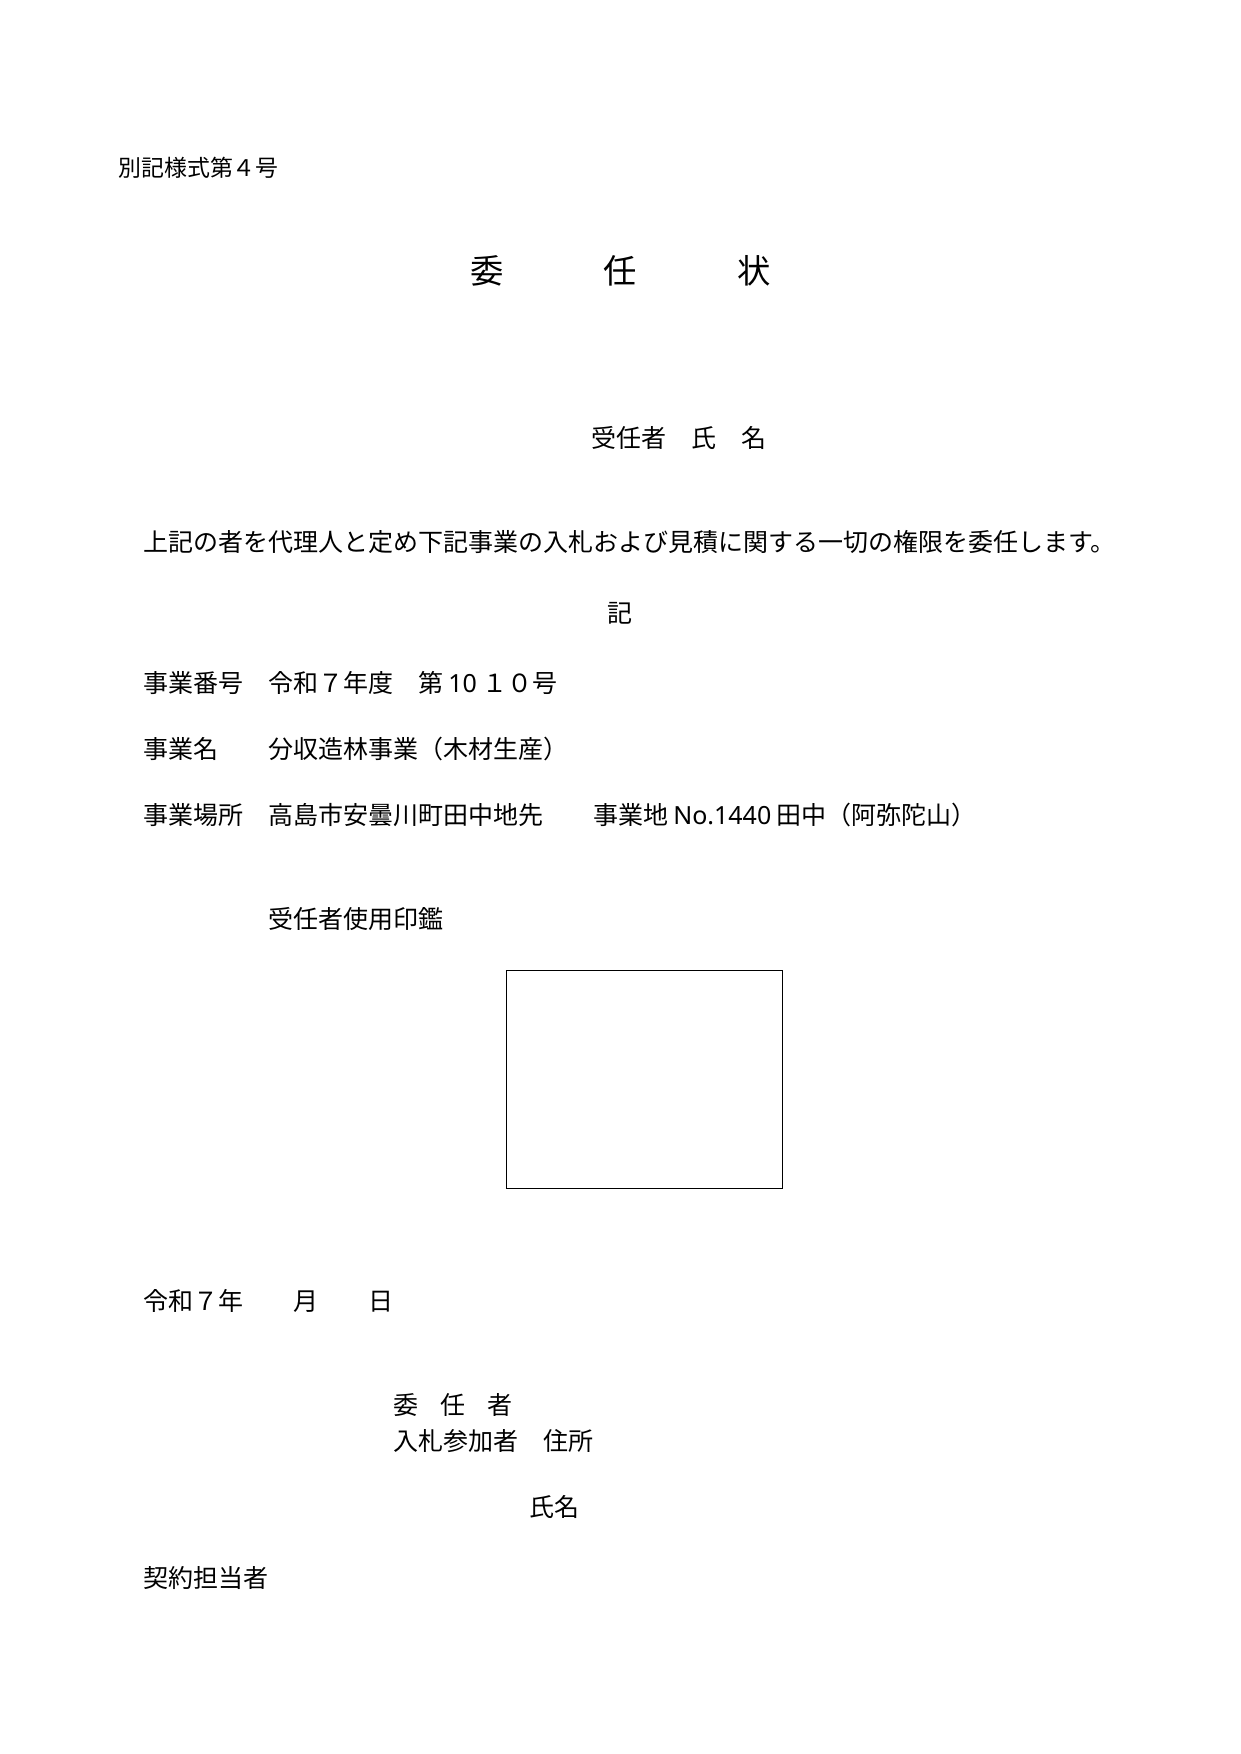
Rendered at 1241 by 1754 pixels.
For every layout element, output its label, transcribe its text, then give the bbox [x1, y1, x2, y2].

text 令和７年 月 日 [118, 1281, 1122, 1317]
text 別記様式第４号 [118, 149, 1122, 183]
text 氏名 [118, 1488, 1122, 1524]
text 入札参加者 住所 [118, 1422, 1122, 1458]
text 事業番号 令和７年度 第10１０号 [118, 663, 1122, 699]
text 受任者 氏 名 [118, 418, 1122, 454]
text 委 任 状 [118, 245, 1122, 293]
text 記 [118, 593, 1122, 629]
table_header [507, 971, 782, 1188]
text 受任者使用印鑑 [118, 900, 1122, 936]
text 契約担当者 [118, 1558, 1122, 1594]
text 上記の者を代理人と定め下記事業の入札および見積に関する一切の権限を委任します。 [118, 523, 1122, 559]
text 事業名 分収造林事業（木材生産） [118, 729, 1122, 766]
text 事業場所 高島市安曇川町田中地先 事業地No.1440田中（阿弥陀山） [118, 795, 1122, 832]
text 委 任 者 [118, 1385, 1122, 1422]
